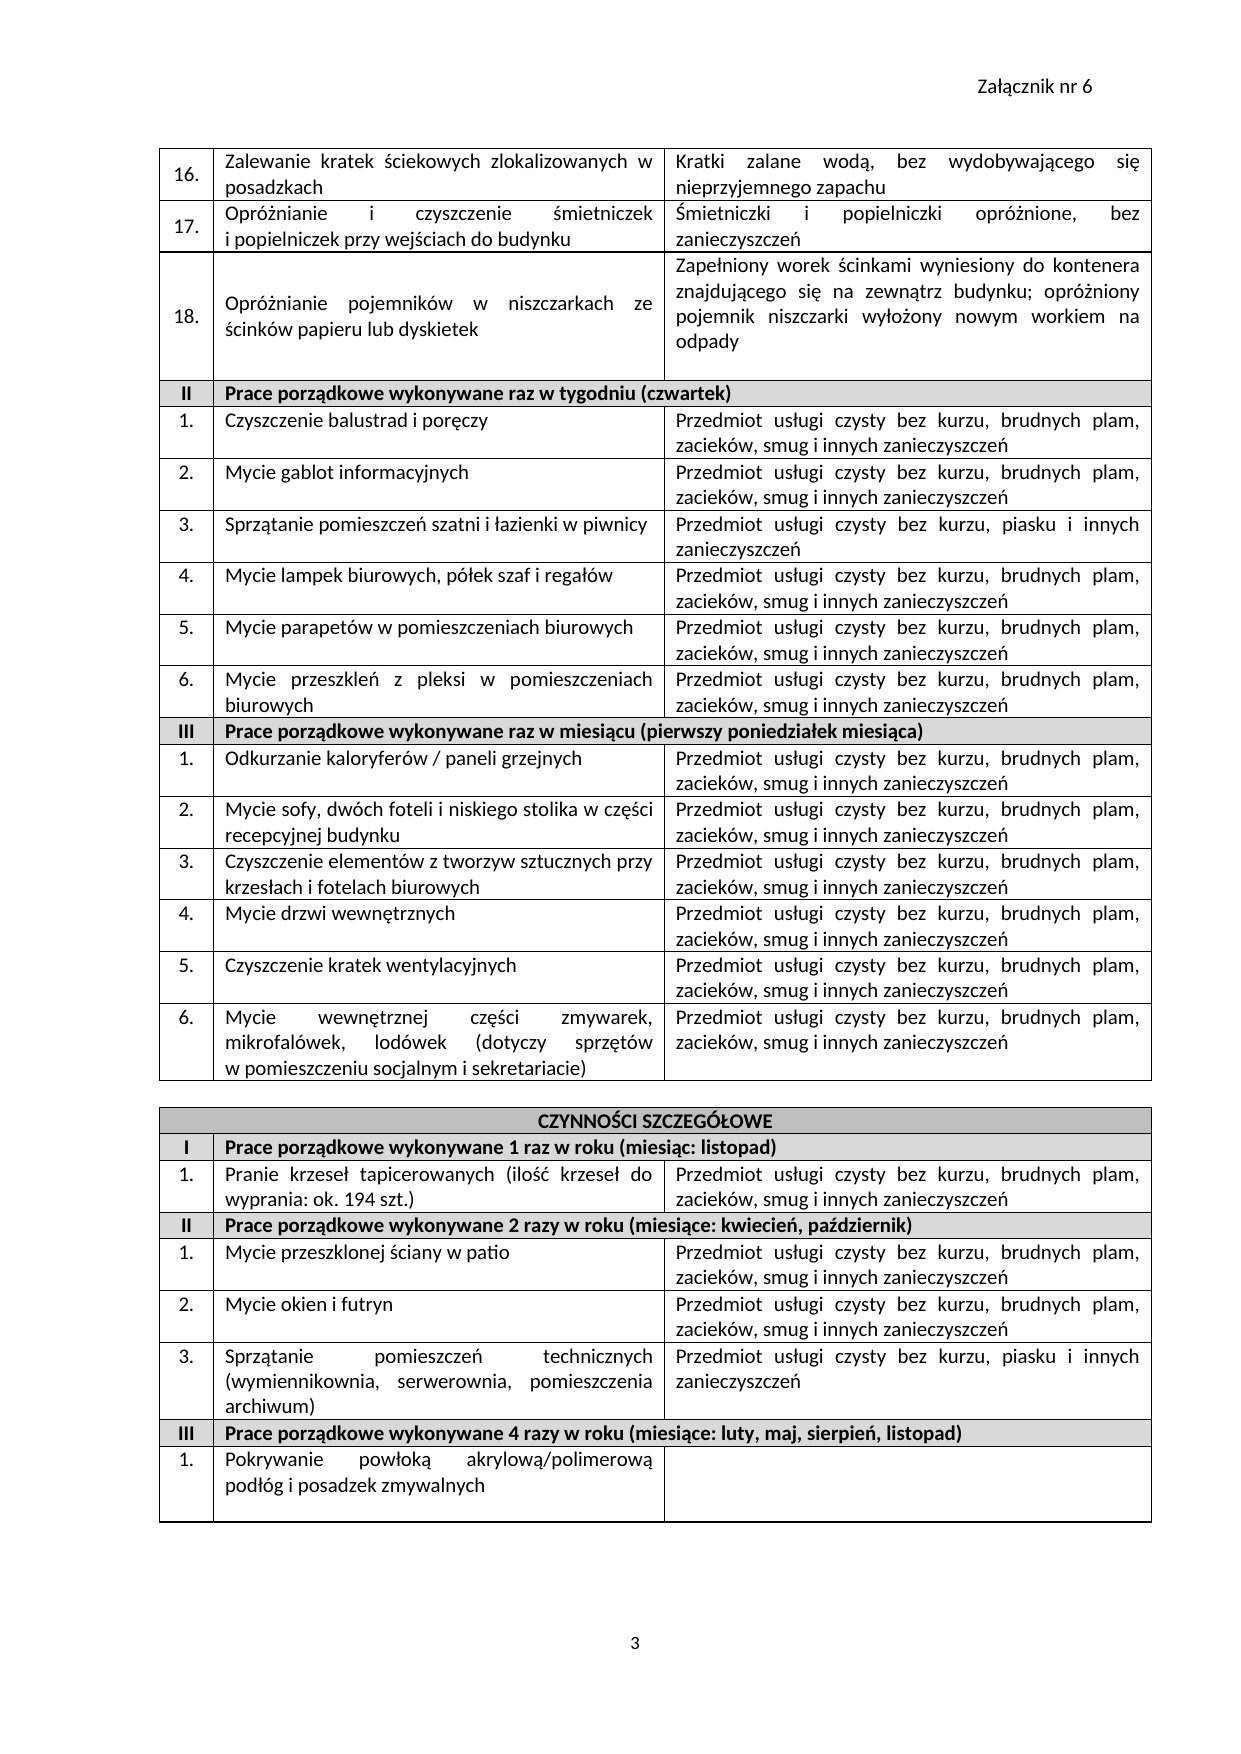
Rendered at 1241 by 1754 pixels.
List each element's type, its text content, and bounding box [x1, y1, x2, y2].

table_cell 3. [160, 511, 213, 562]
table_cell 5. [160, 615, 213, 665]
table_cell Przedmiot usługi czysty bez kurzu, brudnych plam, zacieków, smug i innych zanieczyszczeń [665, 900, 1151, 951]
table_cell II [160, 381, 213, 406]
table_cell Pokrywanie powłoką akrylową/polimerową podłóg i posadzek zmywalnych [214, 1447, 664, 1521]
table_cell Czyszczenie kratek wentylacyjnych [214, 952, 664, 1003]
table_cell Kratki zalane wodą, bez wydobywającego się nieprzyjemnego zapachu [665, 149, 1151, 199]
table_cell 1. [160, 1161, 213, 1212]
table_cell II [160, 1213, 213, 1238]
table_cell 16. [160, 149, 213, 199]
table_cell Przedmiot usługi czysty bez kurzu, brudnych plam, zacieków, smug i innych zanieczyszczeń [665, 952, 1151, 1003]
table_cell III [160, 718, 213, 744]
table_cell 2. [160, 1291, 213, 1342]
table_cell Prace porządkowe wykonywane raz w tygodniu (czwartek) [214, 381, 1151, 406]
table_cell Przedmiot usługi czysty bez kurzu, brudnych plam, zacieków, smug i innych zanieczyszczeń [665, 407, 1151, 458]
table_cell Prace porządkowe wykonywane raz w miesiącu (pierwszy poniedziałek miesiąca) [214, 718, 1151, 744]
table_cell 2. [160, 797, 213, 847]
table_cell Przedmiot usługi czysty bez kurzu, brudnych plam, zacieków, smug i innych zanieczyszczeń [665, 1291, 1151, 1342]
table_cell Sprzątanie pomieszczeń szatni i łazienki w piwnicy [214, 511, 664, 562]
table_cell III [160, 1420, 213, 1446]
table_cell Przedmiot usługi czysty bez kurzu, brudnych plam, zacieków, smug i innych zanieczyszczeń [665, 1161, 1151, 1212]
table_cell Prace porządkowe wykonywane 4 razy w roku (miesiące: luty, maj, sierpień, listopad) [214, 1420, 1151, 1446]
table_cell Czyszczenie balustrad i poręczy [214, 407, 664, 458]
table_cell Mycie przeszkleń z pleksi w pomieszczeniach biurowych [214, 666, 664, 717]
table_cell Czyszczenie elementów z tworzyw sztucznych przy krzesłach i fotelach biurowych [214, 849, 664, 899]
table_cell Śmietniczki i popielniczki opróżnione, bez zanieczyszczeń [665, 201, 1151, 251]
table_cell Zapełniony worek ścinkami wyniesiony do kontenera znajdującego się na zewnątrz budynku; opróżniony pojemnik niszczarki wyłożony nowym workiem na odpady [665, 253, 1151, 379]
table_cell Prace porządkowe wykonywane 2 razy w roku (miesiące: kwiecień, październik) [214, 1213, 1151, 1238]
table_cell 3. [160, 849, 213, 899]
table_cell 1. [160, 1447, 213, 1521]
table_cell Przedmiot usługi czysty bez kurzu, brudnych plam, zacieków, smug i innych zanieczyszczeń [665, 849, 1151, 899]
table_cell Zalewanie kratek ściekowych zlokalizowanych w posadzkach [214, 149, 664, 199]
table_cell 3. [160, 1343, 213, 1419]
table_cell Przedmiot usługi czysty bez kurzu, brudnych plam, zacieków, smug i innych zanieczyszczeń [665, 797, 1151, 847]
table_cell Przedmiot usługi czysty bez kurzu, brudnych plam, zacieków, smug i innych zanieczyszczeń [665, 615, 1151, 665]
table_cell Mycie gablot informacyjnych [214, 459, 664, 510]
table_cell [665, 1447, 1151, 1521]
table_cell Odkurzanie kaloryferów / paneli grzejnych [214, 745, 664, 796]
table_cell 4. [160, 900, 213, 951]
table_cell Przedmiot usługi czysty bez kurzu, brudnych plam, zacieków, smug i innych zanieczyszczeń [665, 459, 1151, 510]
table_cell Mycie lampek biurowych, półek szaf i regałów [214, 563, 664, 613]
table_cell Mycie okien i futryn [214, 1291, 664, 1342]
table_cell Opróżnianie pojemników w niszczarkach ze ścinków papieru lub dyskietek [214, 253, 664, 379]
table_header CZYNNOŚCI SZCZEGÓŁOWE [160, 1108, 1151, 1133]
table_cell Przedmiot usługi czysty bez kurzu, brudnych plam, zacieków, smug i innych zanieczyszczeń [665, 666, 1151, 717]
table_cell Mycie wewnętrznej części zmywarek, mikrofalówek, lodówek (dotyczy sprzętów w pomieszczeniu socjalnym i sekretariacie) [214, 1004, 664, 1080]
table_cell Przedmiot usługi czysty bez kurzu, brudnych plam, zacieków, smug i innych zanieczyszczeń [665, 563, 1151, 613]
table_cell 4. [160, 563, 213, 613]
table_cell Sprzątanie pomieszczeń technicznych (wymiennikownia, serwerownia, pomieszczenia archiwum) [214, 1343, 664, 1419]
table_cell Prace porządkowe wykonywane 1 raz w roku (miesiąc: listopad) [214, 1134, 1151, 1160]
table_cell Przedmiot usługi czysty bez kurzu, brudnych plam, zacieków, smug i innych zanieczyszczeń [665, 745, 1151, 796]
table_cell Pranie krzeseł tapicerowanych (ilość krzeseł do wyprania: ok. 194 szt.) [214, 1161, 664, 1212]
table_cell Mycie drzwi wewnętrznych [214, 900, 664, 951]
table_cell 5. [160, 952, 213, 1003]
table_cell Przedmiot usługi czysty bez kurzu, brudnych plam, zacieków, smug i innych zanieczyszczeń [665, 1004, 1151, 1080]
table_cell Przedmiot usługi czysty bez kurzu, piasku i innych zanieczyszczeń [665, 511, 1151, 562]
table_cell 6. [160, 1004, 213, 1080]
table_cell Mycie parapetów w pomieszczeniach biurowych [214, 615, 664, 665]
table_cell 6. [160, 666, 213, 717]
table_cell 17. [160, 201, 213, 251]
table_cell 1. [160, 407, 213, 458]
table_cell 18. [160, 253, 213, 379]
table_cell 1. [160, 1239, 213, 1290]
table_cell I [160, 1134, 213, 1160]
table_cell 2. [160, 459, 213, 510]
table_cell Przedmiot usługi czysty bez kurzu, piasku i innych zanieczyszczeń [665, 1343, 1151, 1419]
table_cell Mycie sofy, dwóch foteli i niskiego stolika w części recepcyjnej budynku [214, 797, 664, 847]
table_cell Przedmiot usługi czysty bez kurzu, brudnych plam, zacieków, smug i innych zanieczyszczeń [665, 1239, 1151, 1290]
table_cell Opróżnianie i czyszczenie śmietniczek i popielniczek przy wejściach do budynku [214, 201, 664, 251]
table_cell 1. [160, 745, 213, 796]
table_cell Mycie przeszklonej ściany w patio [214, 1239, 664, 1290]
